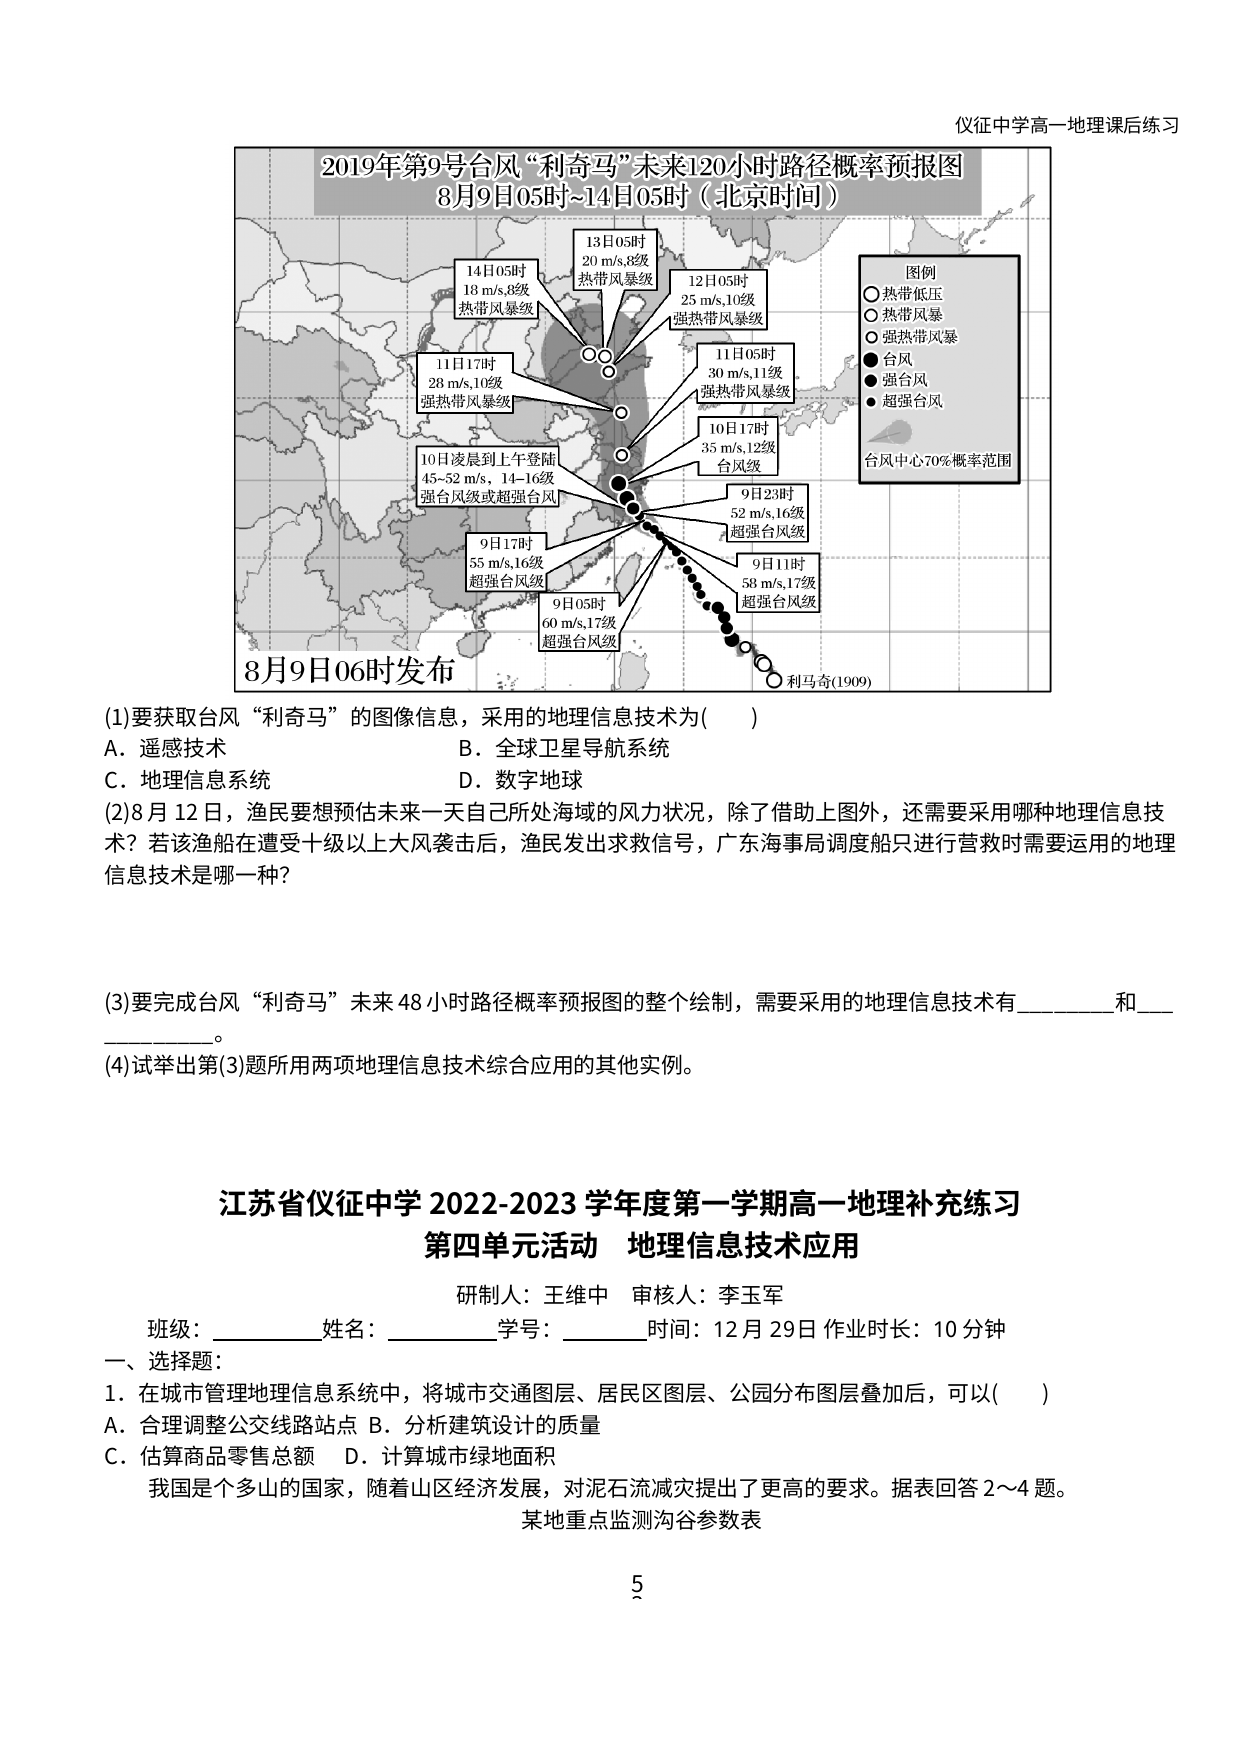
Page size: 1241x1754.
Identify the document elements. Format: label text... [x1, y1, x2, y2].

list 一、选择题： [104, 1344, 1180, 1376]
picture [225, 140, 1059, 700]
text C．地理信息系统 D．数字地球 [104, 763, 1180, 795]
text (2)8月12日，渔民要想预估未来一天自己所处海域的风力状况，除了借助上图外，还需要采用哪种地理信息技术？若该渔船在遭受十级以上大风袭击后，渔民发出求救信号，广东海事局调度船只进行营救时需要运用的地理信息技术是哪一种？ [104, 795, 1180, 890]
text 某地重点监测沟谷参数表 [104, 1503, 1180, 1534]
text (4)试举出第(3)题所用两项地理信息技术综合应用的其他实例。 [104, 1048, 1180, 1080]
text (1)要获取台风“利奇马”的图像信息，采用的地理信息技术为( ) [104, 700, 1180, 731]
text 我国是个多山的国家，随着山区经济发展，对泥石流减灾提出了更高的要求。据表回答2～4题。 [104, 1471, 1180, 1503]
text A．合理调整公交线路站点 B．分析建筑设计的质量 [104, 1408, 1180, 1439]
text A．遥感技术 B．全球卫星导航系统 [104, 731, 1180, 763]
text 研制人：王维中 审核人：李玉军 [104, 1278, 1136, 1310]
text C．估算商品零售总额 D．计算城市绿地面积 [104, 1439, 1180, 1471]
subtitle 班级： 姓名： 学号： 时间：12 月 2 9 日 作业时长：10 分钟 [104, 1312, 1006, 1344]
text 1．在城市管理地理信息系统中，将城市交通图层、居民区图层、公园分布图层叠加后，可以( ) [104, 1376, 1180, 1408]
text 第四单元活动 地理信息技术应用 [104, 1222, 1180, 1265]
subtitle 江苏省仪征中学 2022-2023 学年度第一学期高一地理补充练习 [104, 1180, 1136, 1222]
text (3)要完成台风“利奇马”未来48小时路径概率预报图的整个绘制，需要采用的地理信息技术有________和____________。 [104, 985, 1180, 1048]
